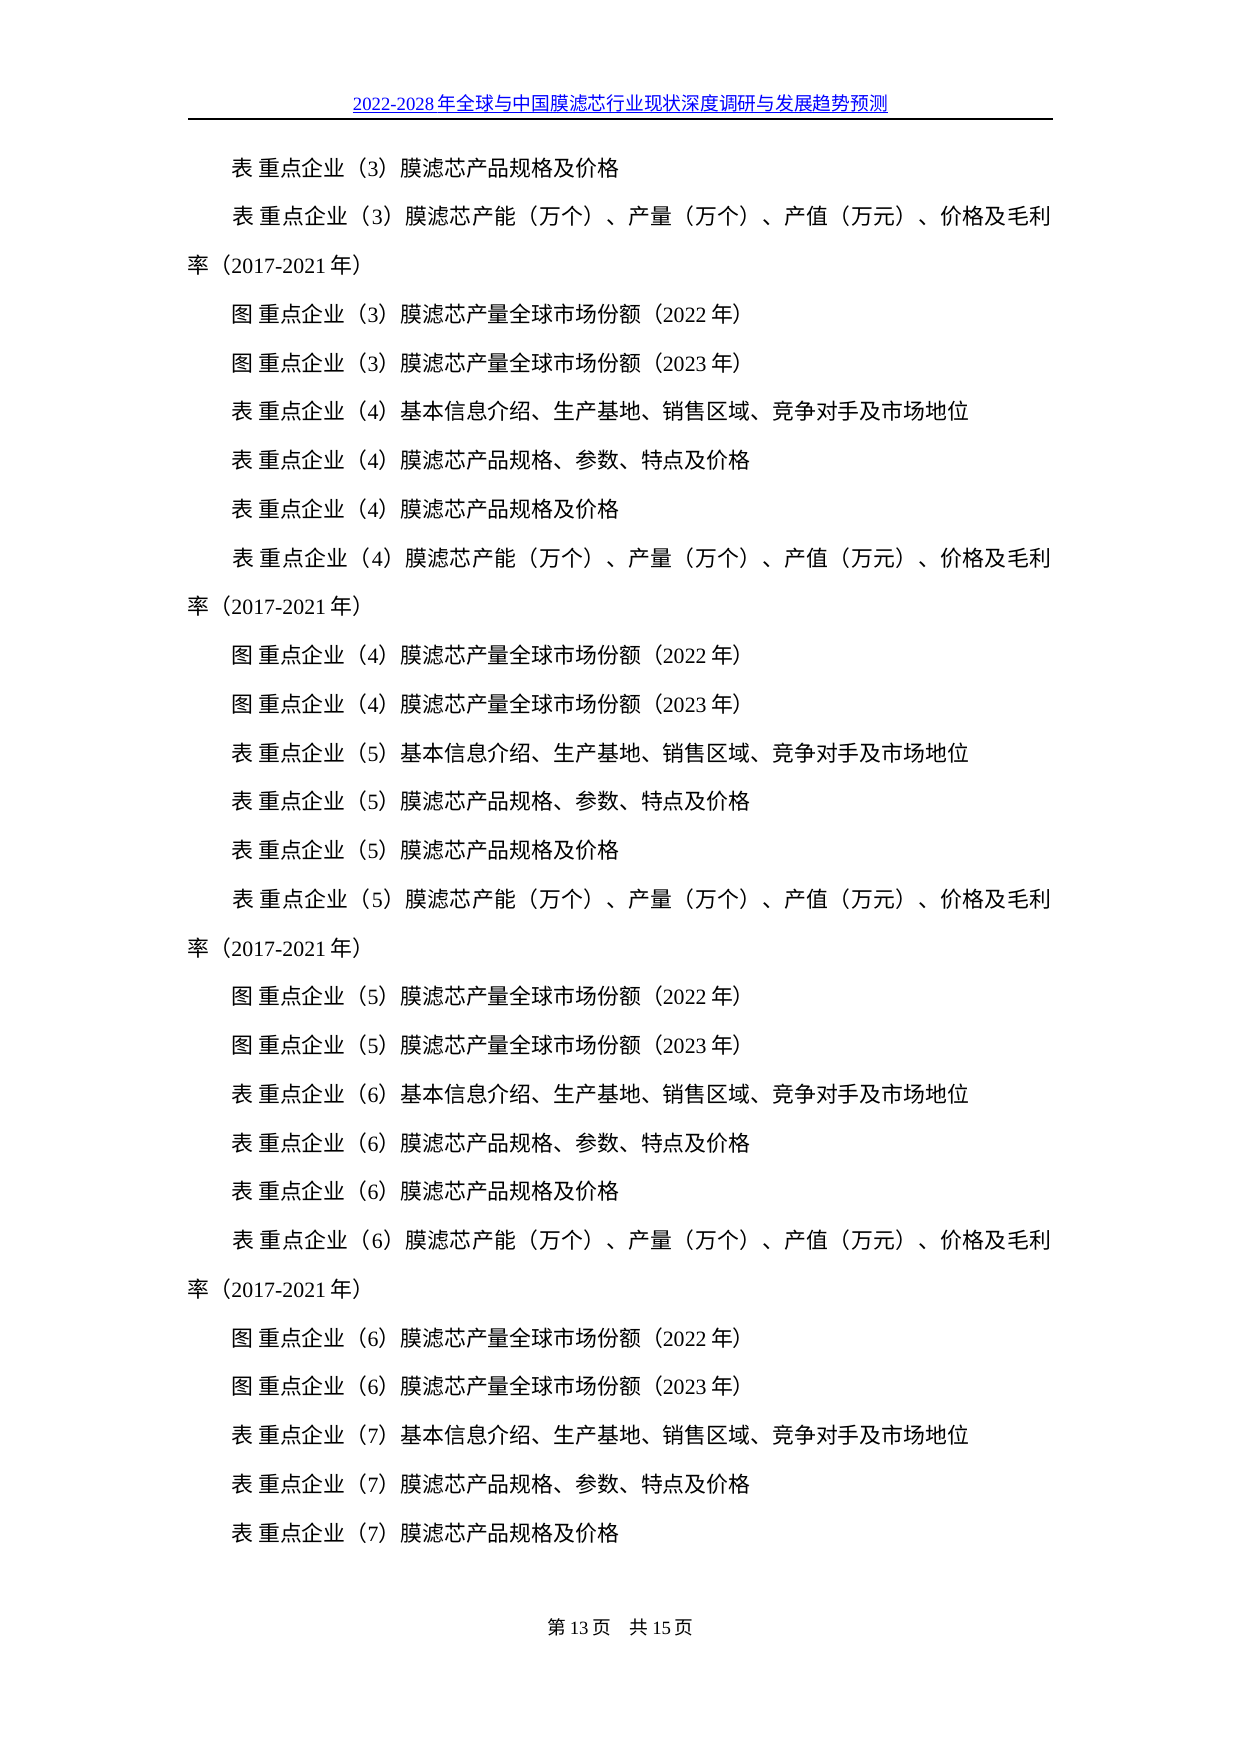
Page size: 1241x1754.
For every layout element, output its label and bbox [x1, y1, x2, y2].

text [187, 150, 1053, 1548]
